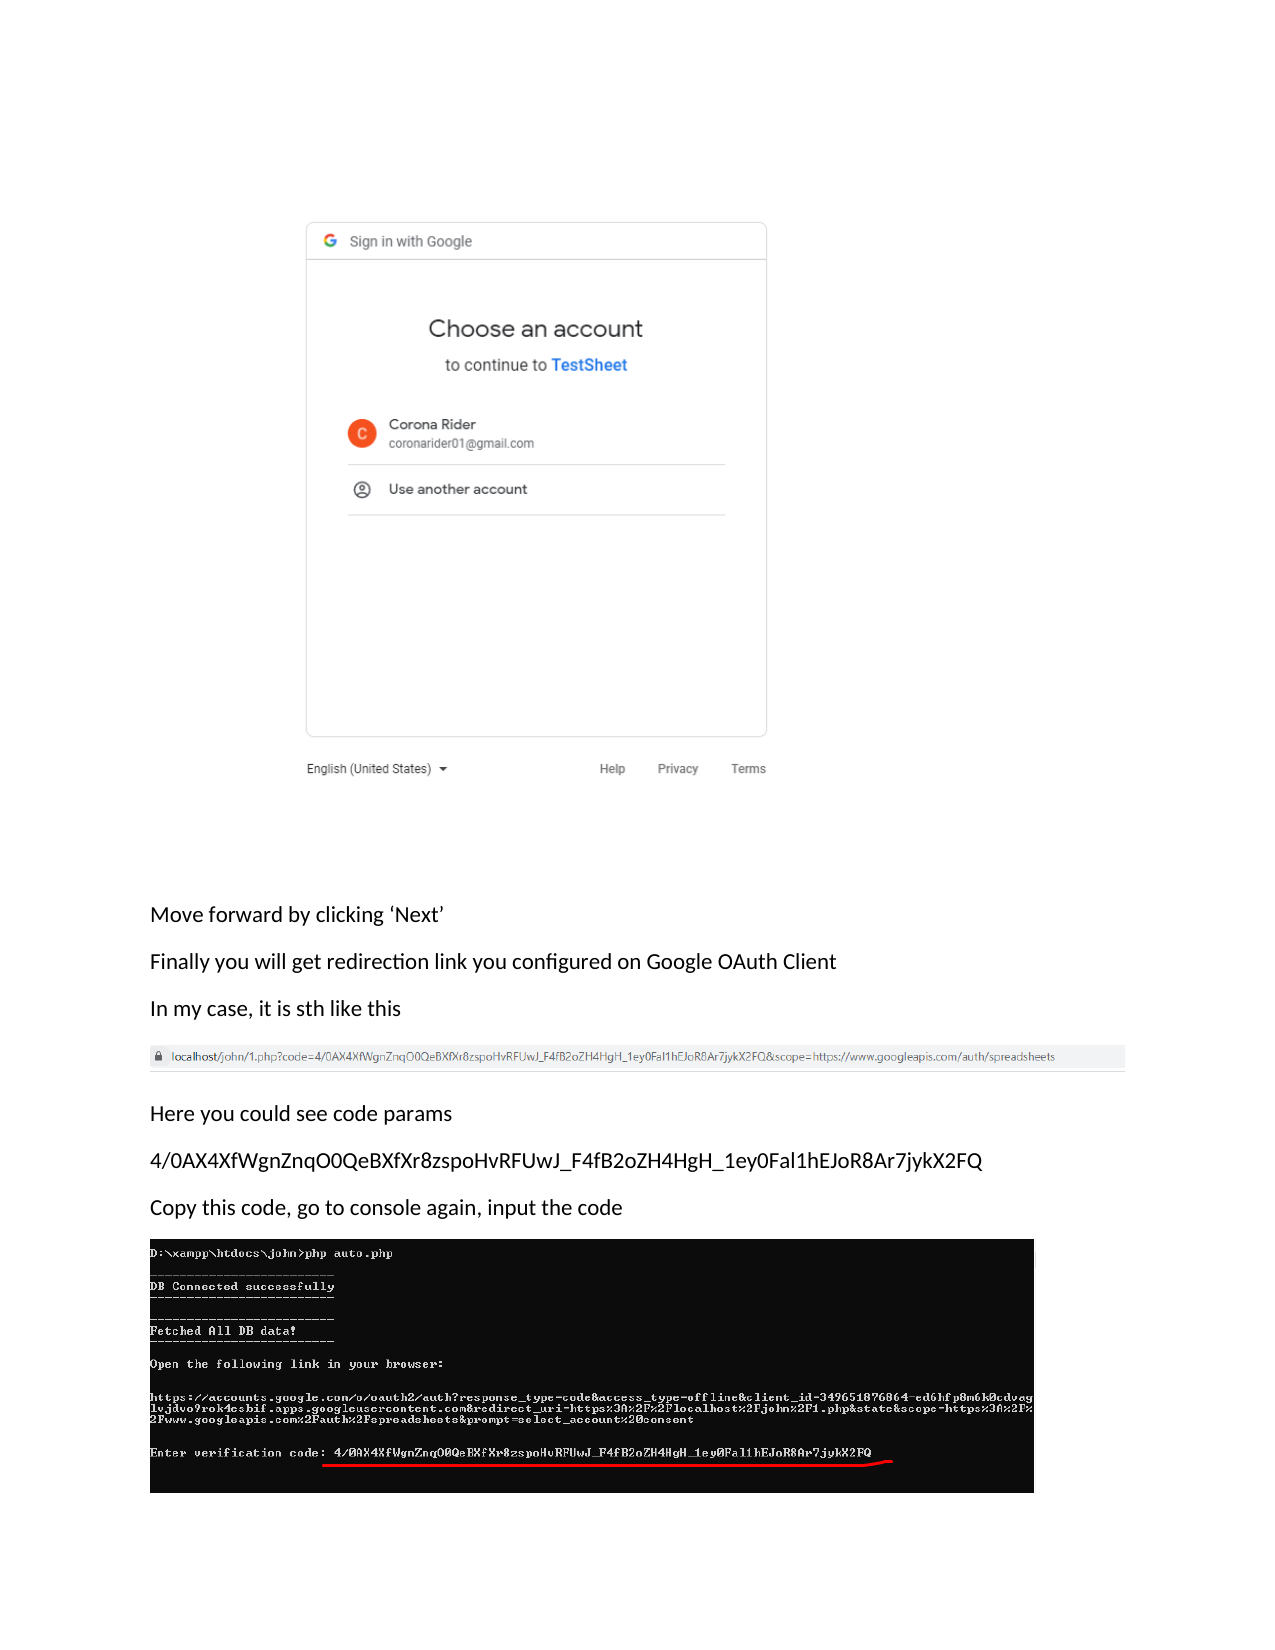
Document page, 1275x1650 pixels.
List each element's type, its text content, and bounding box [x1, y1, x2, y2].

text Here you could see code params [150, 1099, 1125, 1127]
text Move forward by clicking ‘Next’ [150, 901, 1125, 929]
picture [150, 1041, 1125, 1081]
picture [150, 150, 966, 882]
picture [150, 1239, 1036, 1493]
text Finally you will get redirection link you configured on Google OAuth Client [150, 947, 1125, 976]
text In my case, it is sth like this [150, 994, 1125, 1022]
text Copy this code, go to console again, input the code [150, 1193, 1125, 1221]
text 4/0AX4XfWgnZnqO0QeBXfXr8zspoHvRFUwJ_F4fB2oZH4HgH_1ey0Fal1hEJoR8Ar7jykX2FQ [150, 1146, 1125, 1174]
